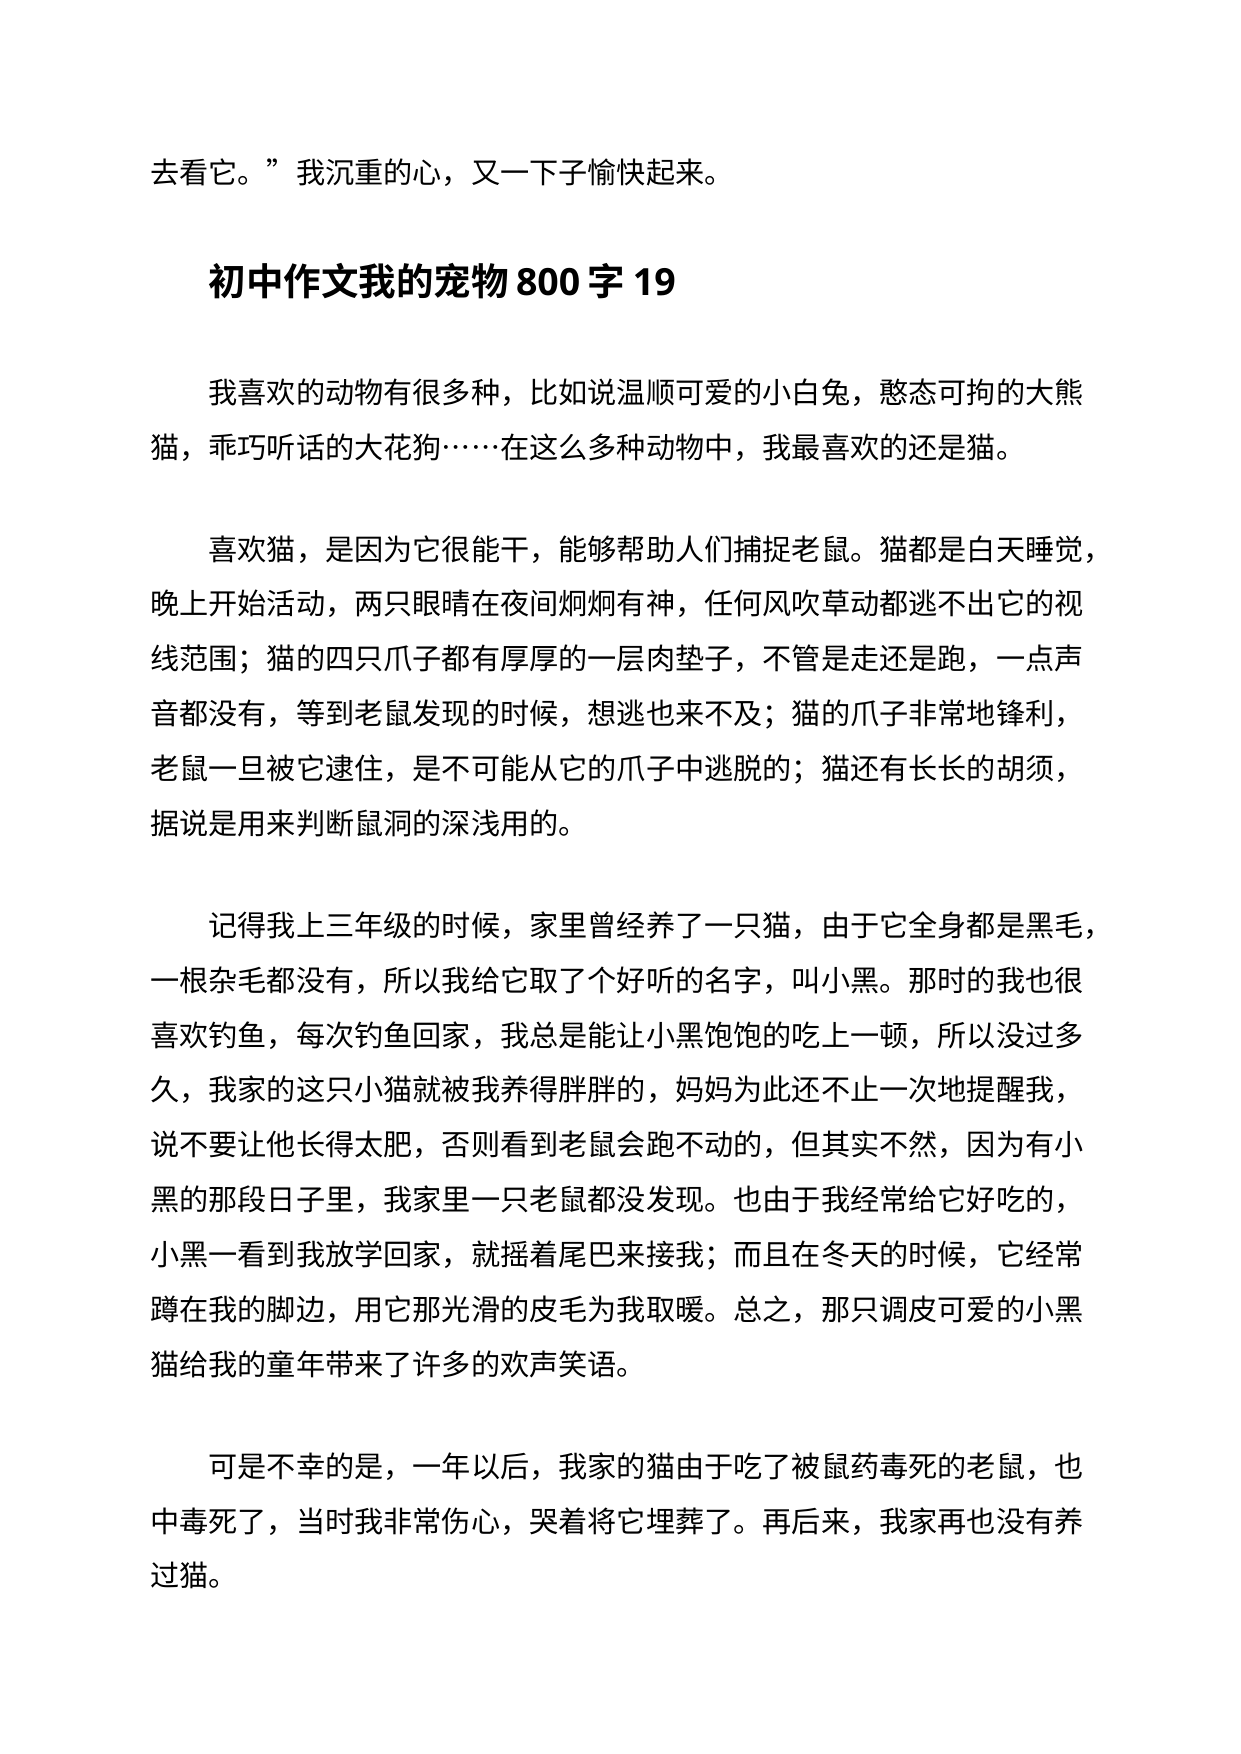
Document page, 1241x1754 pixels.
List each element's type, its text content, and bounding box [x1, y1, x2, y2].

text 可是不幸的是，一年以后，我家的猫由于吃了被鼠药毒死的老鼠，也中毒死了，当时我非常伤心，哭着将它埋葬了。再后来，我家再也没有养过猫。 [150, 1443, 1090, 1595]
text 喜欢猫，是因为它很能干，能够帮助人们捕捉老鼠。猫都是白天睡觉，晚上开始活动，两只眼晴在夜间炯炯有神，任何风吹草动都逃不出它的视线范围；猫的四只爪子都有厚厚的一层肉垫子，不管是走还是跑，一点声音都没有，等到老鼠发现的时候，想逃也来不及；猫的爪子非常地锋利，老鼠一旦被它逮住，是不可能从它的爪子中逃脱的；猫还有长长的胡须，据说是用来判断鼠洞的深浅用的。 [150, 526, 1090, 843]
text 初中作文我的宠物800字19 [150, 252, 1090, 306]
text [150, 150, 1090, 192]
text 记得我上三年级的时候，家里曾经养了一只猫，由于它全身都是黑毛，一根杂毛都没有，所以我给它取了个好听的名字，叫小黑。那时的我也很喜欢钓鱼，每次钓鱼回家，我总是能让小黑饱饱的吃上一顿，所以没过多久，我家的这只小猫就被我养得胖胖的，妈妈为此还不止一次地提醒我，说不要让他长得太肥，否则看到老鼠会跑不动的，但其实不然，因为有小黑的那段日子里，我家里一只老鼠都没发现。也由于我经常给它好吃的，小黑一看到我放学回家，就摇着尾巴来接我；而且在冬天的时候，它经常蹲在我的脚边，用它那光滑的皮毛为我取暖。总之，那只调皮可爱的小黑猫给我的童年带来了许多的欢声笑语。 [150, 902, 1090, 1384]
text 我喜欢的动物有很多种，比如说温顺可爱的小白兔，憨态可拘的大熊猫，乖巧听话的大花狗……在这么多种动物中，我最喜欢的还是猫。 [150, 369, 1090, 467]
